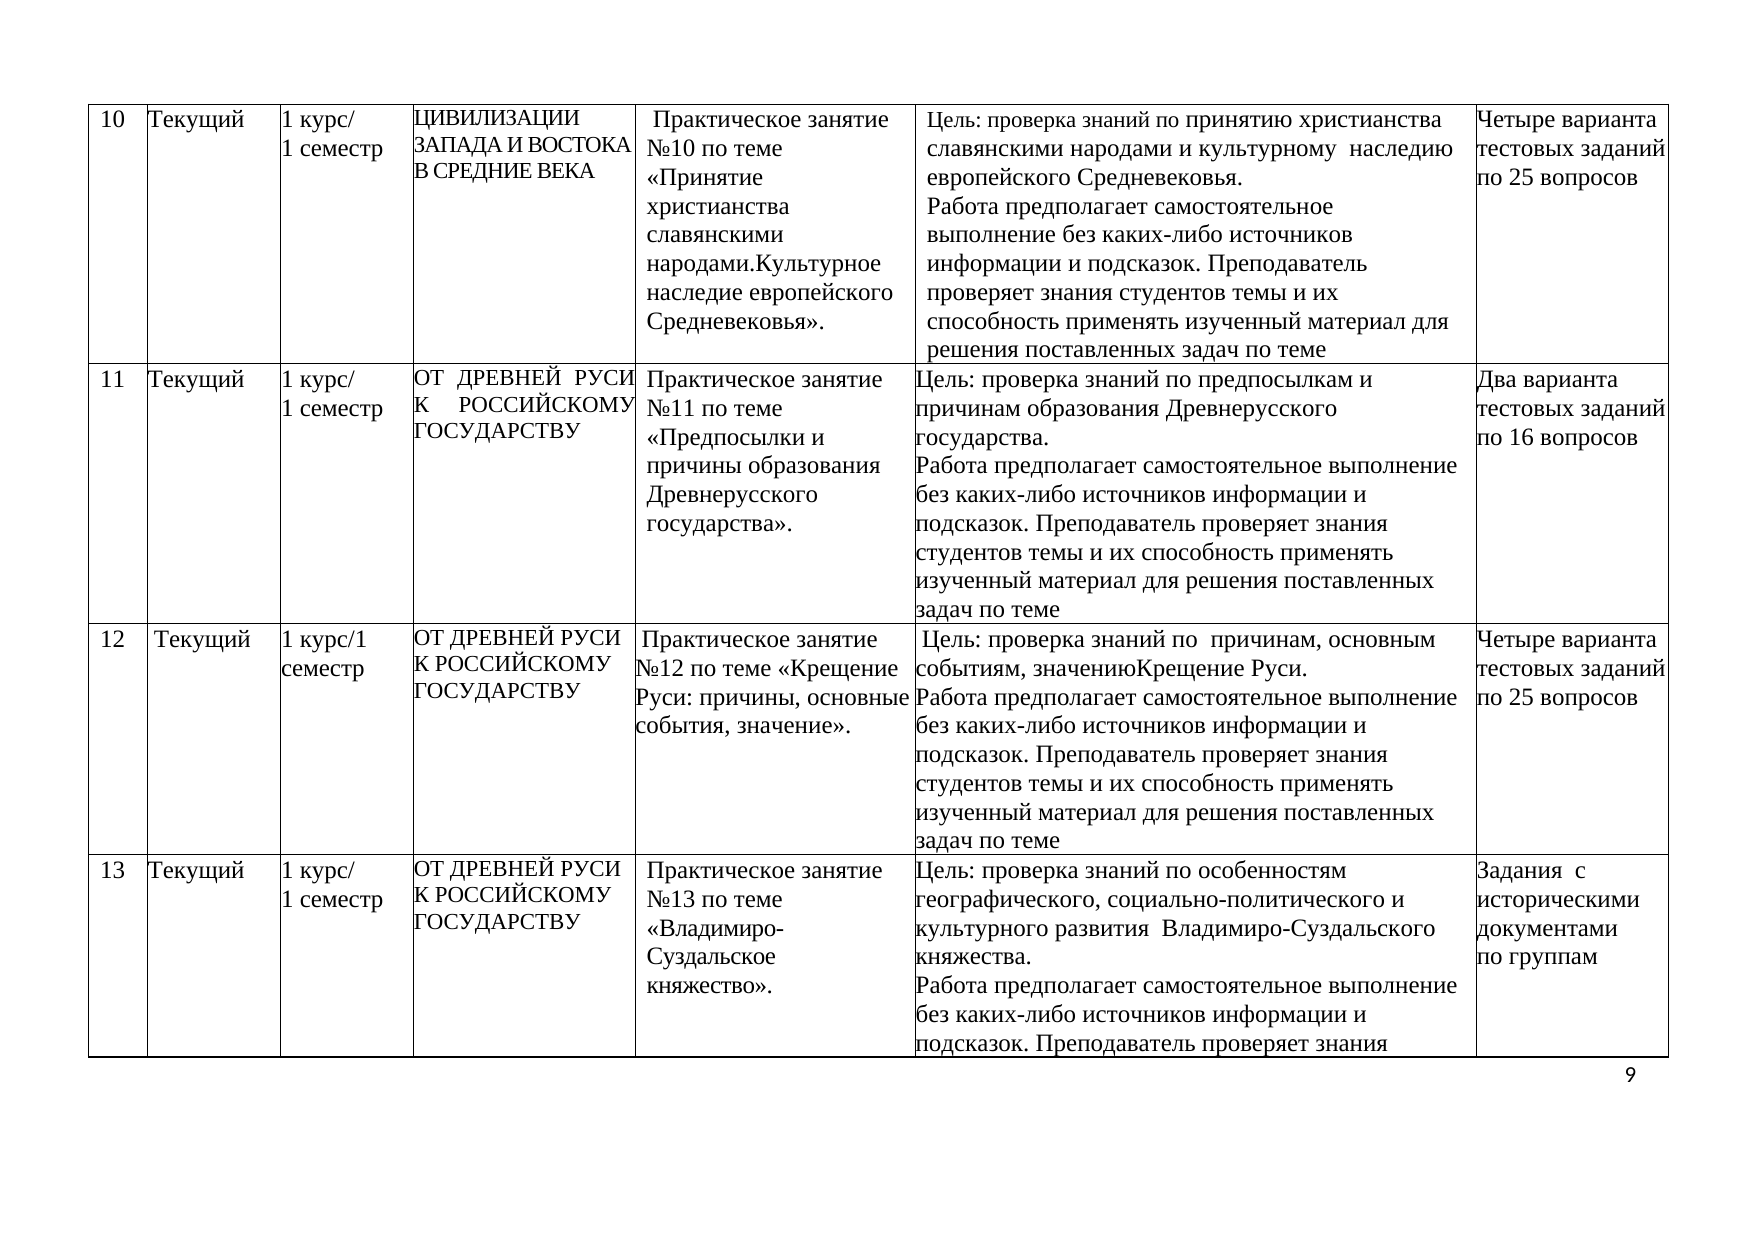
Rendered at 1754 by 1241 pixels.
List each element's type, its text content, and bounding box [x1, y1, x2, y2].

table_cell Текущий [148, 364, 280, 623]
table_cell 1 курс/ 1 семестр [281, 364, 413, 623]
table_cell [636, 855, 915, 1056]
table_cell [414, 105, 635, 363]
table_cell ОТ ДРЕВНЕЙ РУСИ К РОССИЙСКОМУ ГОСУДАРСТВУ [414, 624, 635, 854]
table_cell Практическое занятие №12 по теме «Крещение Руси: причины, основные события, значение». [636, 624, 915, 854]
table_cell 12 [89, 624, 147, 854]
table_cell Цель: проверка знаний по принятию христианства славянскими народами и культурному наследию европейского Средневековья. Работа предполагает самостоятельное выполнение без каких-либо источников информации и подсказок. Преподаватель проверяет знания студентов темы и их способность применять изученный материал для решения поставленных задач по теме [916, 105, 1476, 363]
table_cell Текущий [148, 105, 280, 363]
table_cell 1 курс/ 1 семестр [281, 105, 413, 363]
table_cell Цель: проверка знаний по предпосылкам и причинам образования Древнерусского государства. Работа предполагает самостоятельное выполнение без каких-либо источников информации и подсказок. Преподаватель проверяет знания студентов темы и их способность применять изученный материал для решения поставленных задач по теме [916, 364, 1476, 623]
table_cell Текущий [148, 624, 280, 854]
table_cell Практическое занятие №11 по теме «Предпосылки и причины образования Древнерусского государства». [636, 364, 915, 623]
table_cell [1477, 855, 1668, 1056]
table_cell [414, 855, 635, 1056]
table_cell 10 [89, 105, 147, 363]
table_cell 11 [89, 364, 147, 623]
table_cell Практическое занятие №10 по теме «Принятие христианства славянскими народами.Культурное наследие европейского Средневековья». [636, 105, 915, 363]
table_cell Цель: проверка знаний по причинам, основным событиям, значениюКрещение Руси. Работа предполагает самостоятельное выполнение без каких-либо источников информации и подсказок. Преподаватель проверяет знания студентов темы и их способность применять изученный материал для решения поставленных задач по теме [916, 624, 1476, 854]
table_cell Четыре варианта тестовых заданий по 25 вопросов [1477, 105, 1668, 363]
table_cell Два варианта тестовых заданий по 16 вопросов [1477, 364, 1668, 623]
table_cell 1 курс/1 семестр [281, 624, 413, 854]
table_cell Текущий [148, 855, 280, 1056]
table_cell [916, 855, 1476, 1056]
table_cell Четыре варианта тестовых заданий по 25 вопросов [1477, 624, 1668, 854]
table_cell ОТ ДРЕВНЕЙ РУСИ К РОССИЙСКОМУ ГОСУДАРСТВУ [414, 364, 635, 623]
table_cell 1 курс/ 1 семестр [281, 855, 413, 1056]
table_cell 13 [89, 855, 147, 1056]
